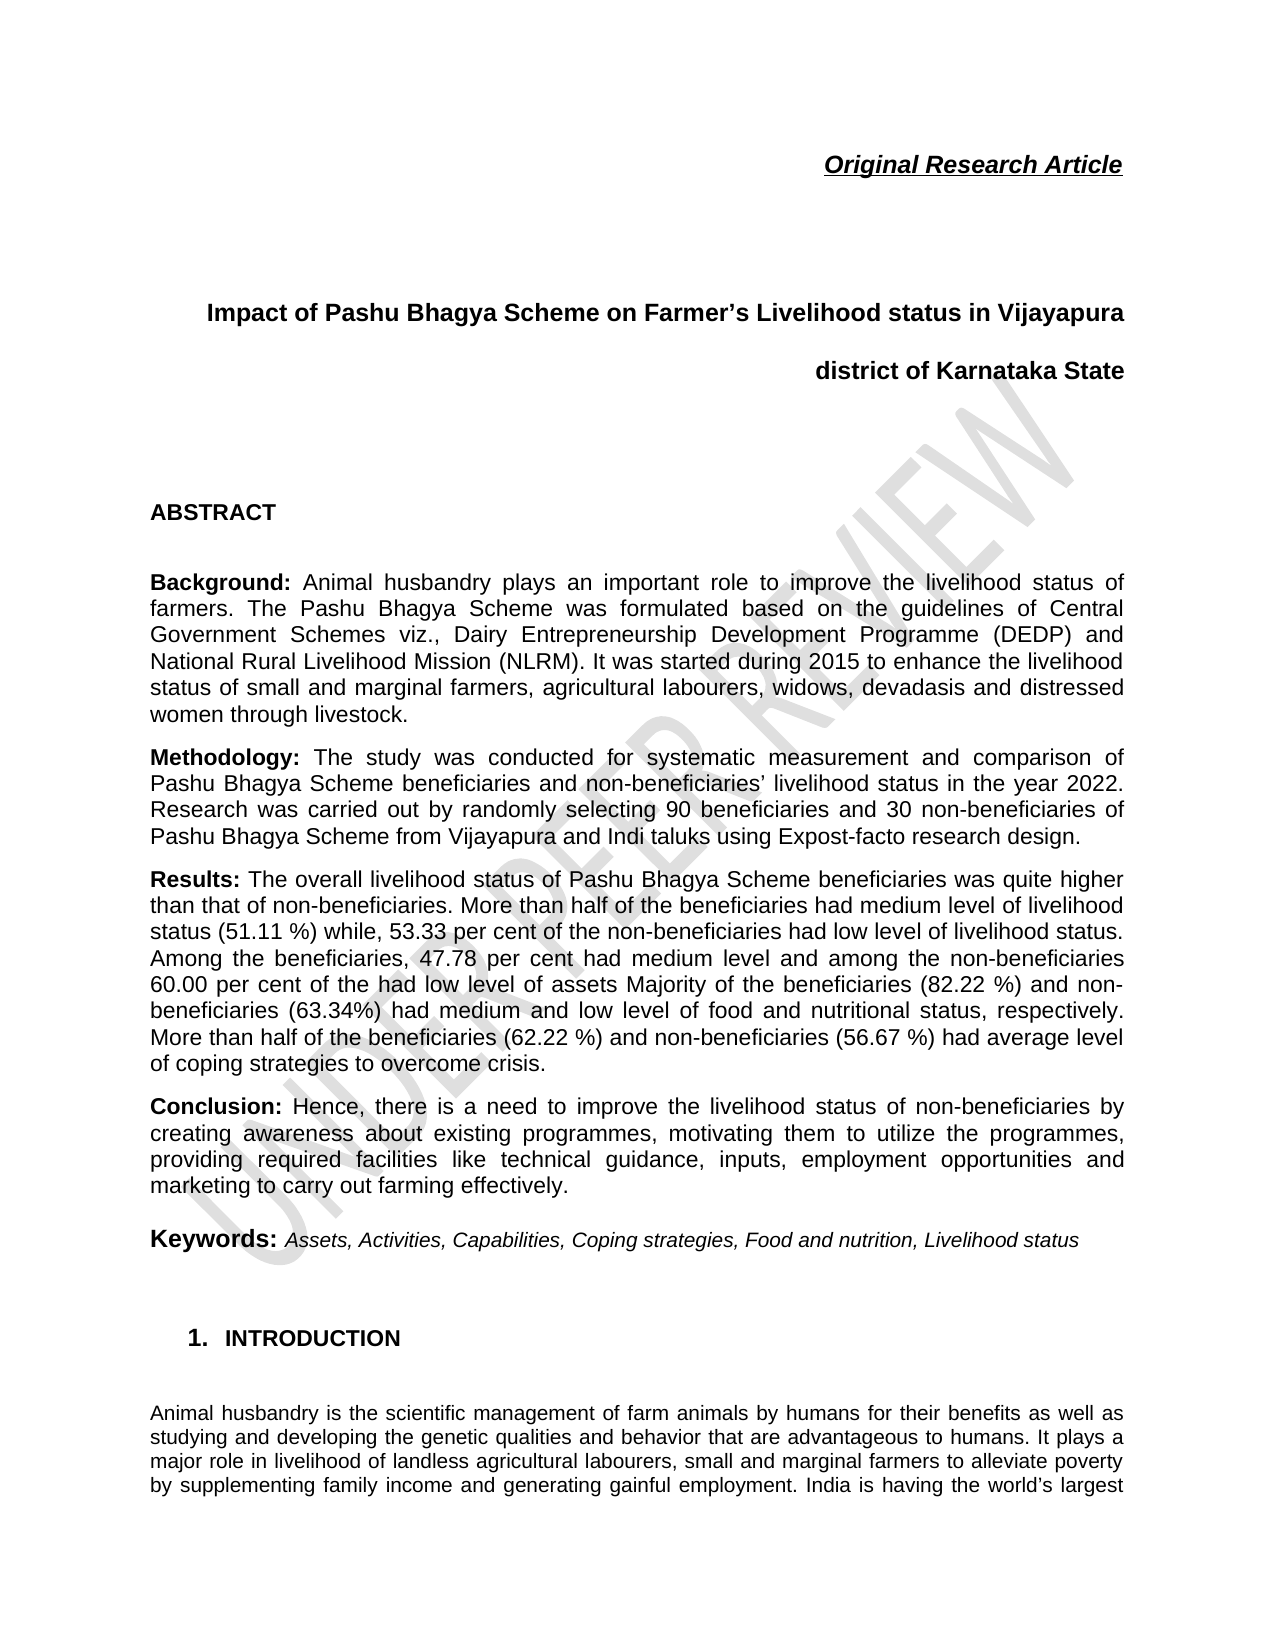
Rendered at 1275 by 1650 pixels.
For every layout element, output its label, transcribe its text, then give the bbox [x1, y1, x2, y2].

text Keywords: Assets, Activities, Capabilities, Coping strategies, Food and nutrition, Livelihood status [150, 1223, 1125, 1252]
text Methodology: The study was conducted for systematic measurement and comparison of Pashu Bhagya Scheme beneficiaries and non-beneficiaries’ livelihood status in the year 2022. Research was carried out by randomly selecting 90 beneficiaries and 30 non-beneficiaries of Pashu Bhagya Scheme from Vijayapura and Indi taluks using Expost-facto research design. [150, 743, 1125, 849]
text Conclusion: Hence, there is a need to improve the livelihood status of non-beneficiaries by creating awareness about existing programmes, motivating them to utilize the programmes, providing required facilities like technical guidance, inputs, employment opportunities and marketing to carry out farming effectively. [150, 1093, 1125, 1198]
text Impact of Pashu Bhagya Scheme on Farmer’s Livelihood status in Vijayapura district of Karnataka State [150, 298, 1125, 384]
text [150, 1401, 1125, 1497]
text Background: Animal husbandry plays an important role to improve the livelihood status of farmers. The Pashu Bhagya Scheme was formulated based on the guidelines of Central Government Schemes viz., Dairy Entrepreneurship Development Programme (DEDP) and National Rural Livelihood Mission (NLRM). It was started during 2015 to enhance the livelihood status of small and marginal farmers, agricultural labourers, widows, devadasis and distressed women through livestock. [150, 569, 1125, 727]
text Results: The overall livelihood status of Pashu Bhagya Scheme beneficiaries was quite higher than that of non-beneficiaries. More than half of the beneficiaries had medium level of livelihood status (51.11 %) while, 53.33 per cent of the non-beneficiaries had low level of livelihood status. Among the beneficiaries, 47.78 per cent had medium level and among the non-beneficiaries 60.00 per cent of the had low level of assets Majority of the beneficiaries (82.22 %) and non-beneficiaries (63.34%) had medium and low level of food and nutritional status, respectively. More than half of the beneficiaries (62.22 %) and non-beneficiaries (56.67 %) had average level of coping strategies to overcome crisis. [150, 866, 1125, 1076]
text ABSTRACT [150, 499, 1125, 526]
text Original Research Article [150, 150, 1125, 179]
list INTRODUCTION [187, 1323, 1125, 1351]
